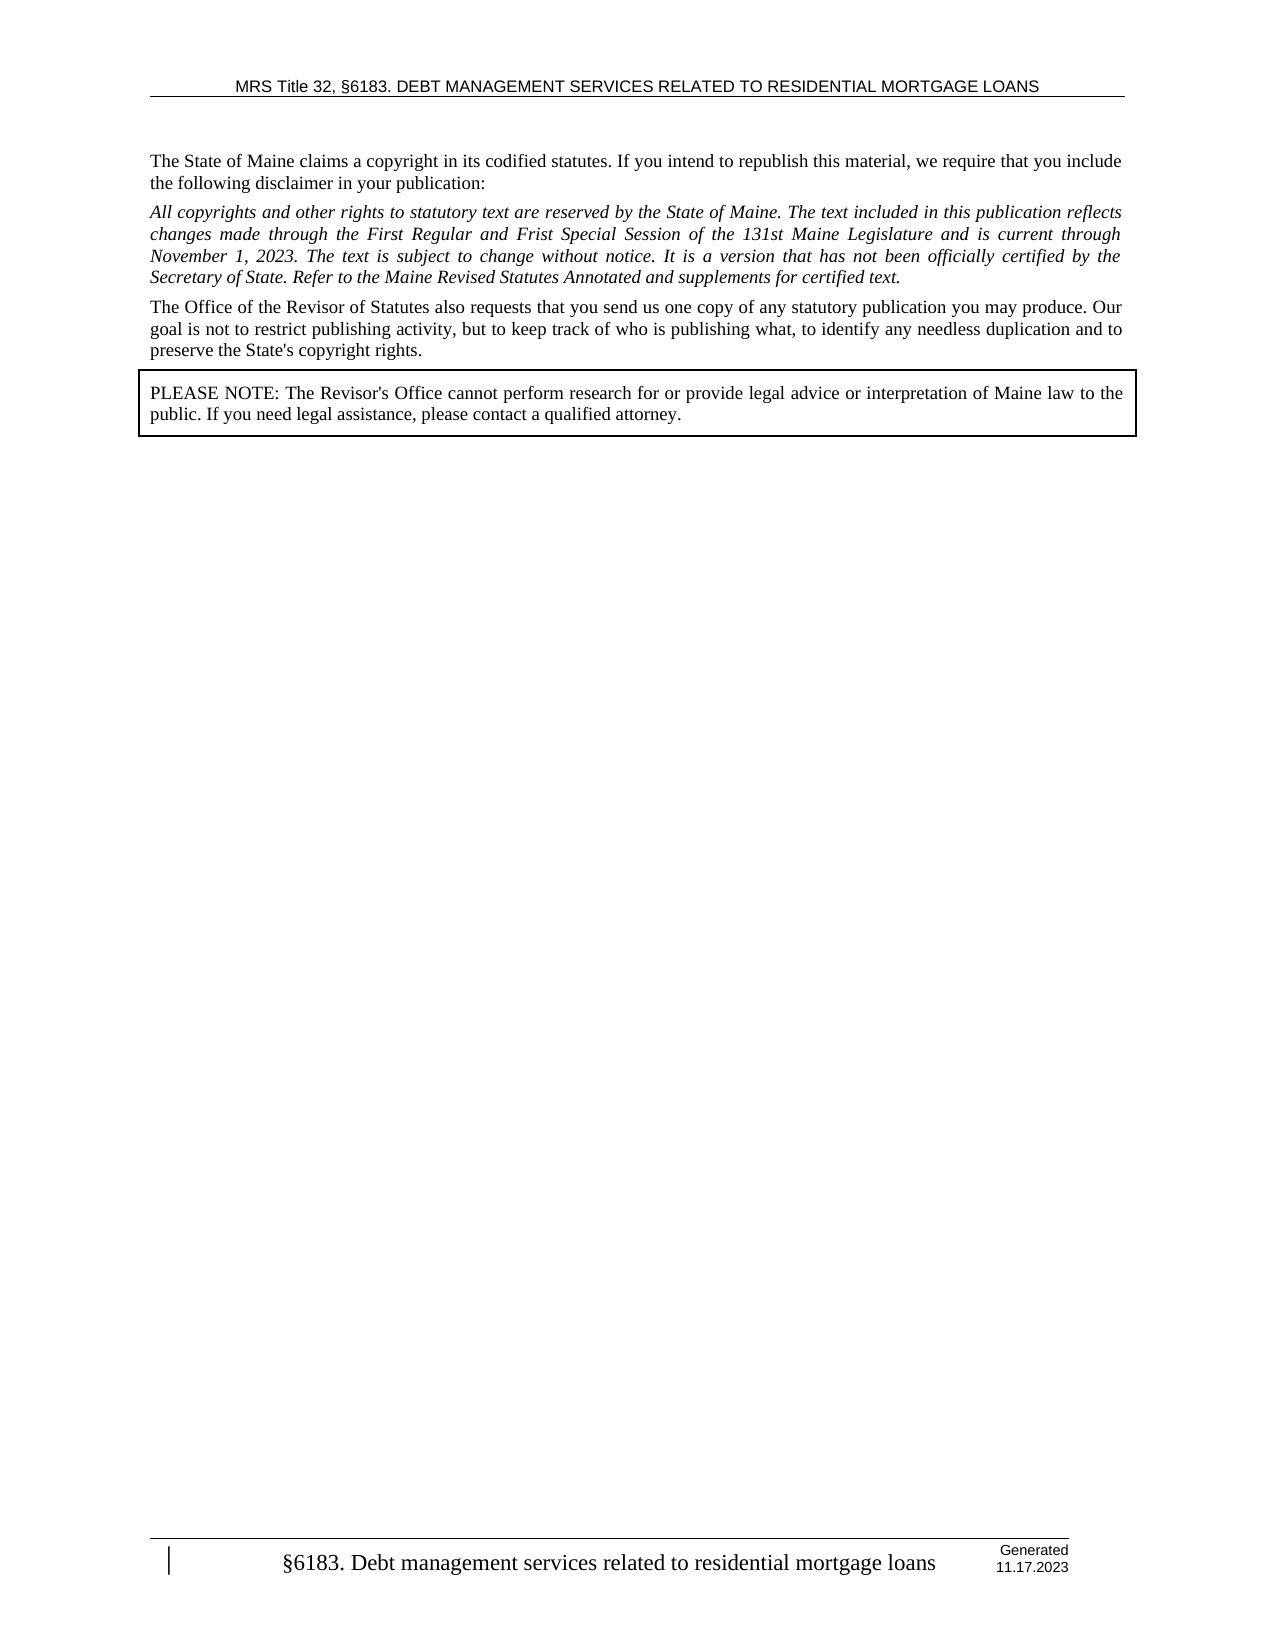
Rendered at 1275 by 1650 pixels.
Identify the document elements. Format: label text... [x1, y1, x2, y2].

text All copyrights and other rights to statutory text are reserved by the State of Maine. The text included in this publication reflects changes made through the First Regular and Frist Special Session of the 131st Maine Legislature and is current through November 1, 2023 . The text is subject to change without notice. It is a version that has not been officially certified by the Secretary of State. Refer to the Maine Revised Statutes Annotated and supplements for certified text. [150, 201, 1125, 288]
text The Office of the Revisor of Statutes also requests that you send us one copy of any statutory publication you may produce. Our goal is not to restrict publishing activity, but to keep track of who is publishing what, to identify any needless duplication and to preserve the State's copyright rights. [150, 296, 1125, 361]
text The State of Maine claims a copyright in its codified statutes. If you intend to republish this material, we require that you include the following disclaimer in your publication: [150, 150, 1125, 193]
text PLEASE NOTE: The Revisor's Office cannot perform research for or provide legal advice or interpretation of Maine law to the public. If you need legal assistance, please contact a qualified attorney. [140, 371, 1135, 435]
